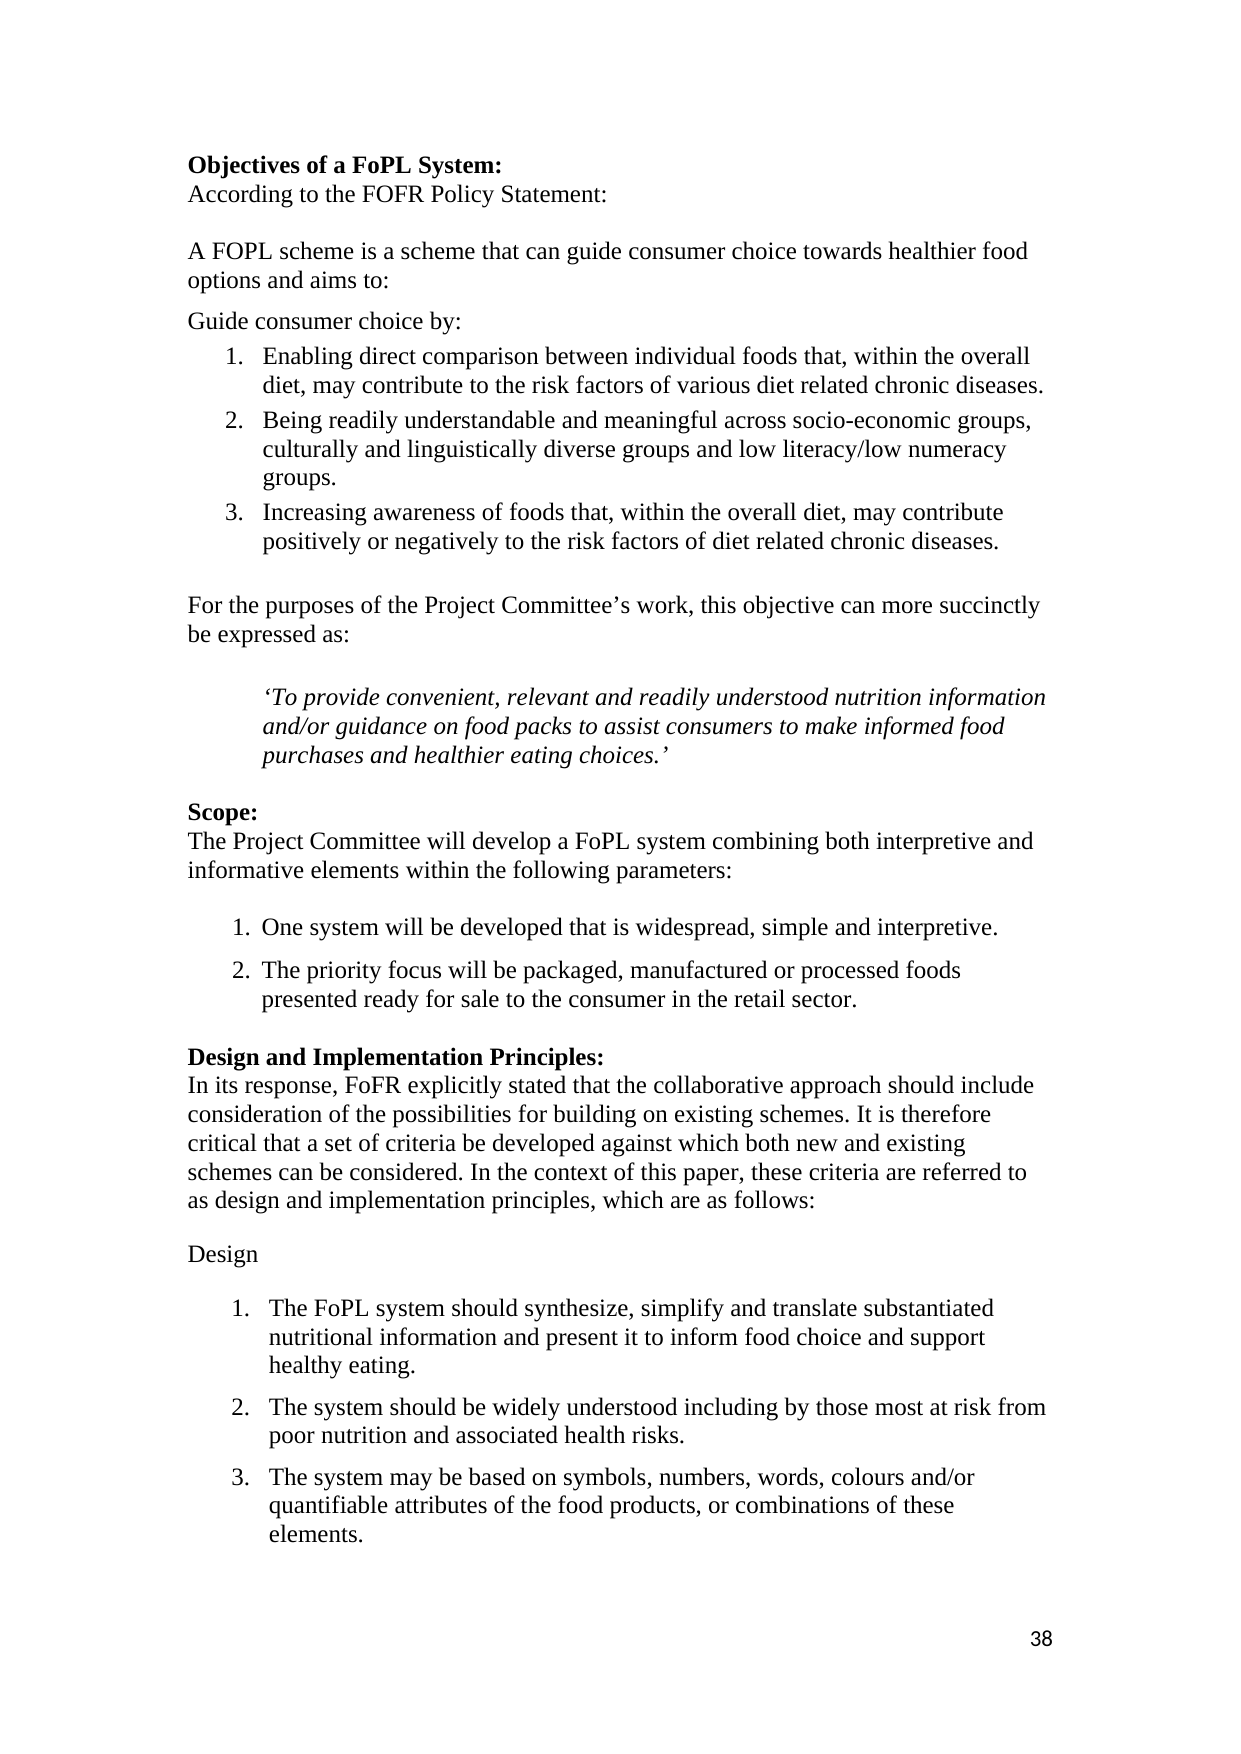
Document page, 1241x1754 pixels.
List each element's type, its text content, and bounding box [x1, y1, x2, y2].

list Increasing awareness of foods that, within the overall diet, may contribute positively or negatively to the risk factors of diet related chronic diseases. [225, 497, 1053, 555]
list Enabling direct comparison between individual foods that, within the overall diet, may contribute to the risk factors of various diet related chronic diseases. [225, 341, 1053, 399]
text According to the FOFR Policy Statement: [187, 179, 1053, 207]
text In its response, FoFR explicitly stated that the collaborative approach should include consideration of the possibilities for building on existing schemes. It is therefore critical that a set of criteria be developed against which both new and existing schemes can be considered. In the context of this paper, these criteria are referred to as design and implementation principles, which are as follows: [187, 1071, 1053, 1214]
list One system will be developed that is widespread, simple and interpretive. [225, 912, 1053, 941]
list Being readily understandable and meaningful across socio-economic groups, culturally and linguistically diverse groups and low literacy/low numeracy groups. [225, 405, 1053, 491]
list The priority focus will be packaged, manufactured or processed foods presented ready for sale to the consumer in the retail sector. [232, 956, 1053, 1013]
text For the purposes of the Project Committee’s work, this objective can more succinctly be expressed as: [187, 590, 1053, 647]
list The system may be based on symbols, numbers, words, colours and/or quantifiable attributes of the food products, or combinations of these elements. [231, 1462, 1053, 1548]
text Design [187, 1239, 1053, 1268]
text Design and Implementation Principles: [187, 1042, 1053, 1071]
list The FoPL system should synthesize, simplify and translate substantiated nutritional information and present it to inform food choice and support healthy eating. [231, 1293, 1053, 1379]
text ‘To provide convenient, relevant and readily understood nutrition information and/or guidance on food packs to assist consumers to make informed food purchases and healthier eating choices.’ [262, 682, 1053, 769]
text A FOPL scheme is a scheme that can guide consumer choice towards healthier food options and aims to: [187, 236, 1053, 294]
text Objectives of a FoPL System: [187, 150, 1053, 179]
text Scope: [187, 797, 1053, 826]
text Guide consumer choice by: [187, 306, 1053, 335]
text The Project Committee will develop a FoPL system combining both interpretive and informative elements within the following parameters: [187, 826, 1053, 884]
list The system should be widely understood including by those most at risk from poor nutrition and associated health risks. [231, 1392, 1053, 1449]
